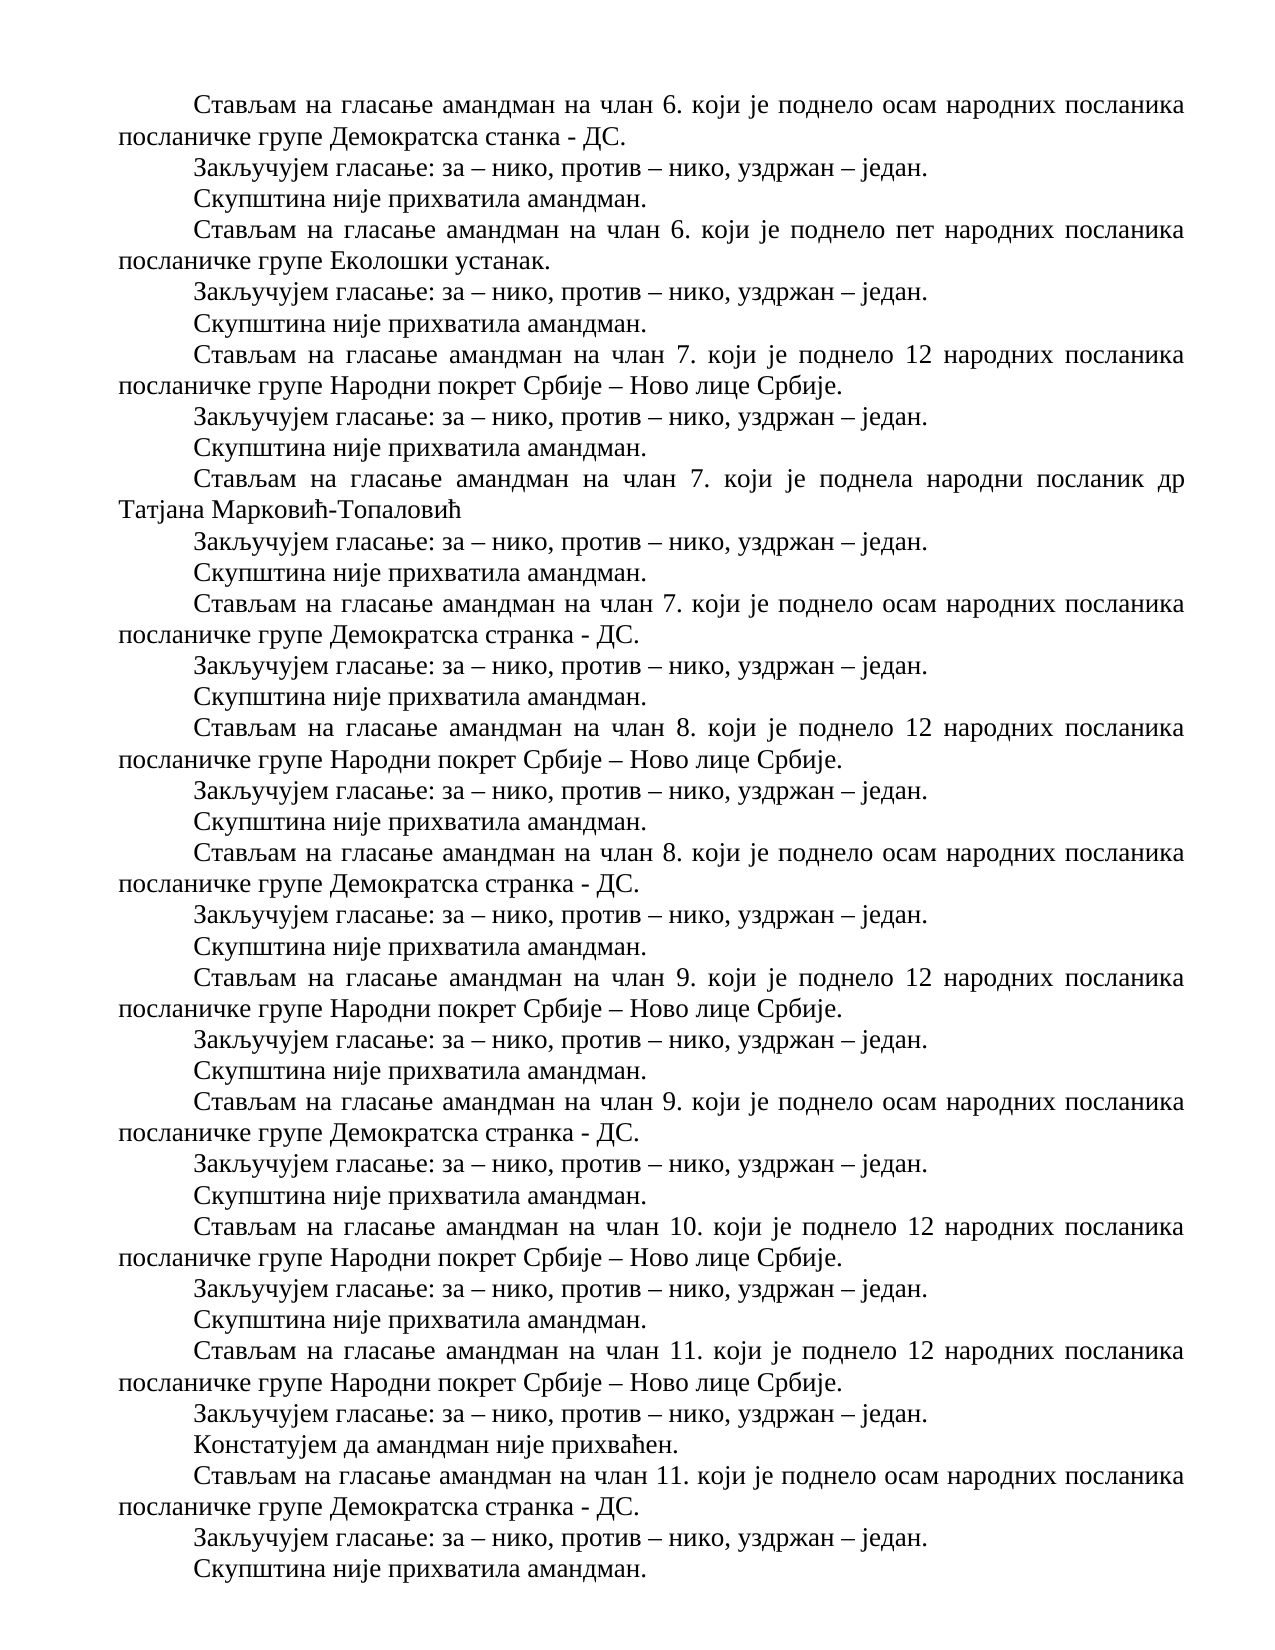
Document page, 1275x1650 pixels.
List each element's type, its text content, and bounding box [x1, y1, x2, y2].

text Стављам на гласање амандман на члан 8. који је поднело 12 народних посланика посланичке групе Народни покрет Србије – Ново лице Србије. [118, 712, 1186, 774]
text Скупштина није прихватила амандман. [118, 1303, 1186, 1334]
text Стављам на гласање амандман на члан 11. који је поднело осам народних посланика посланичке групе Демократска странка - ДС. [118, 1459, 1186, 1521]
text Скупштина није прихватила амандман. [118, 1179, 1186, 1210]
text Стављам на гласање амандман на члан 6. који је поднело пет народних посланика посланичке групе Еколошки устанак. [118, 213, 1186, 276]
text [118, 151, 1186, 182]
text Констатујем да амандман није прихваћен. [118, 1428, 1186, 1459]
text Стављам на гласање амандман на члан 7. који је поднело осам народних посланика посланичке групе Демократска странка - ДС. [118, 587, 1186, 649]
text Стављам на гласање амандман на члан 11. који је поднело 12 народних посланика посланичке групе Народни покрет Србије – Ново лице Србије. [118, 1334, 1186, 1397]
text Закључујем гласање: за – нико, против – нико, уздржан – један. [118, 276, 1186, 307]
text Скупштина није прихватила амандман. [118, 307, 1186, 338]
text Стављам на гласање амандман на члан 7. који је поднело 12 народних посланика посланичке групе Народни покрет Србије – Ново лице Србије. [118, 338, 1186, 400]
text Закључујем гласање: за – нико, против – нико, уздржан – један. [118, 400, 1186, 431]
text Закључујем гласање: за – нико, против – нико, уздржан – један. [118, 649, 1186, 680]
text Скупштина није прихватила амандман. [118, 1054, 1186, 1085]
text Скупштина није прихватила амандман. [118, 1552, 1186, 1584]
text Закључујем гласање: за – нико, против – нико, уздржан – један. [118, 1148, 1186, 1179]
text Скупштина није прихватила амандман. [118, 680, 1186, 712]
text Закључујем гласање: за – нико, против – нико, уздржан – један. [118, 1023, 1186, 1054]
text Стављам на гласање амандман на члан 10. који је поднело 12 народних посланика посланичке групе Народни покрет Србије – Ново лице Србије. [118, 1210, 1186, 1272]
text Скупштина није прихватила амандман. [118, 556, 1186, 587]
text Скупштина није прихватила амандман. [118, 182, 1186, 213]
text Стављам на гласање амандман на члан 8. који је поднело осам народних посланика посланичке групе Демократска странка - ДС. [118, 836, 1186, 898]
text Стављам на гласање амандман на члан 9. који је поднело 12 народних посланика посланичке групе Народни покрет Србије – Ново лице Србије. [118, 961, 1186, 1023]
text Закључујем гласање: за – нико, против – нико, уздржан – један. [118, 1272, 1186, 1303]
text Стављам на гласање амандман на члан 6. који је поднело осам народних посланика посланичке групе Демократска станка - ДС. [118, 89, 1186, 151]
text Закључујем гласање: за – нико, против – нико, уздржан – један. [118, 898, 1186, 929]
text Скупштина није прихватила амандман. [118, 431, 1186, 462]
text Стављам на гласање амандман на члан 9. који је поднело осам народних посланика посланичке групе Демократска странка - ДС. [118, 1085, 1186, 1148]
text Скупштина није прихватила амандман. [118, 805, 1186, 836]
text Закључујем гласање: за – нико, против – нико, уздржан – један. [118, 525, 1186, 556]
text Закључујем гласање: за – нико, против – нико, уздржан – један. [118, 1397, 1186, 1428]
text Закључујем гласање: за – нико, против – нико, уздржан – један. [118, 774, 1186, 805]
text Закључујем гласање: за – нико, против – нико, уздржан – један. [118, 1521, 1186, 1552]
text Стављам на гласање амандман на члан 7. који је поднела народни посланик др Татјана Марковић-Топаловић [118, 462, 1186, 525]
text Скупштина није прихватила амандман. [118, 929, 1186, 961]
